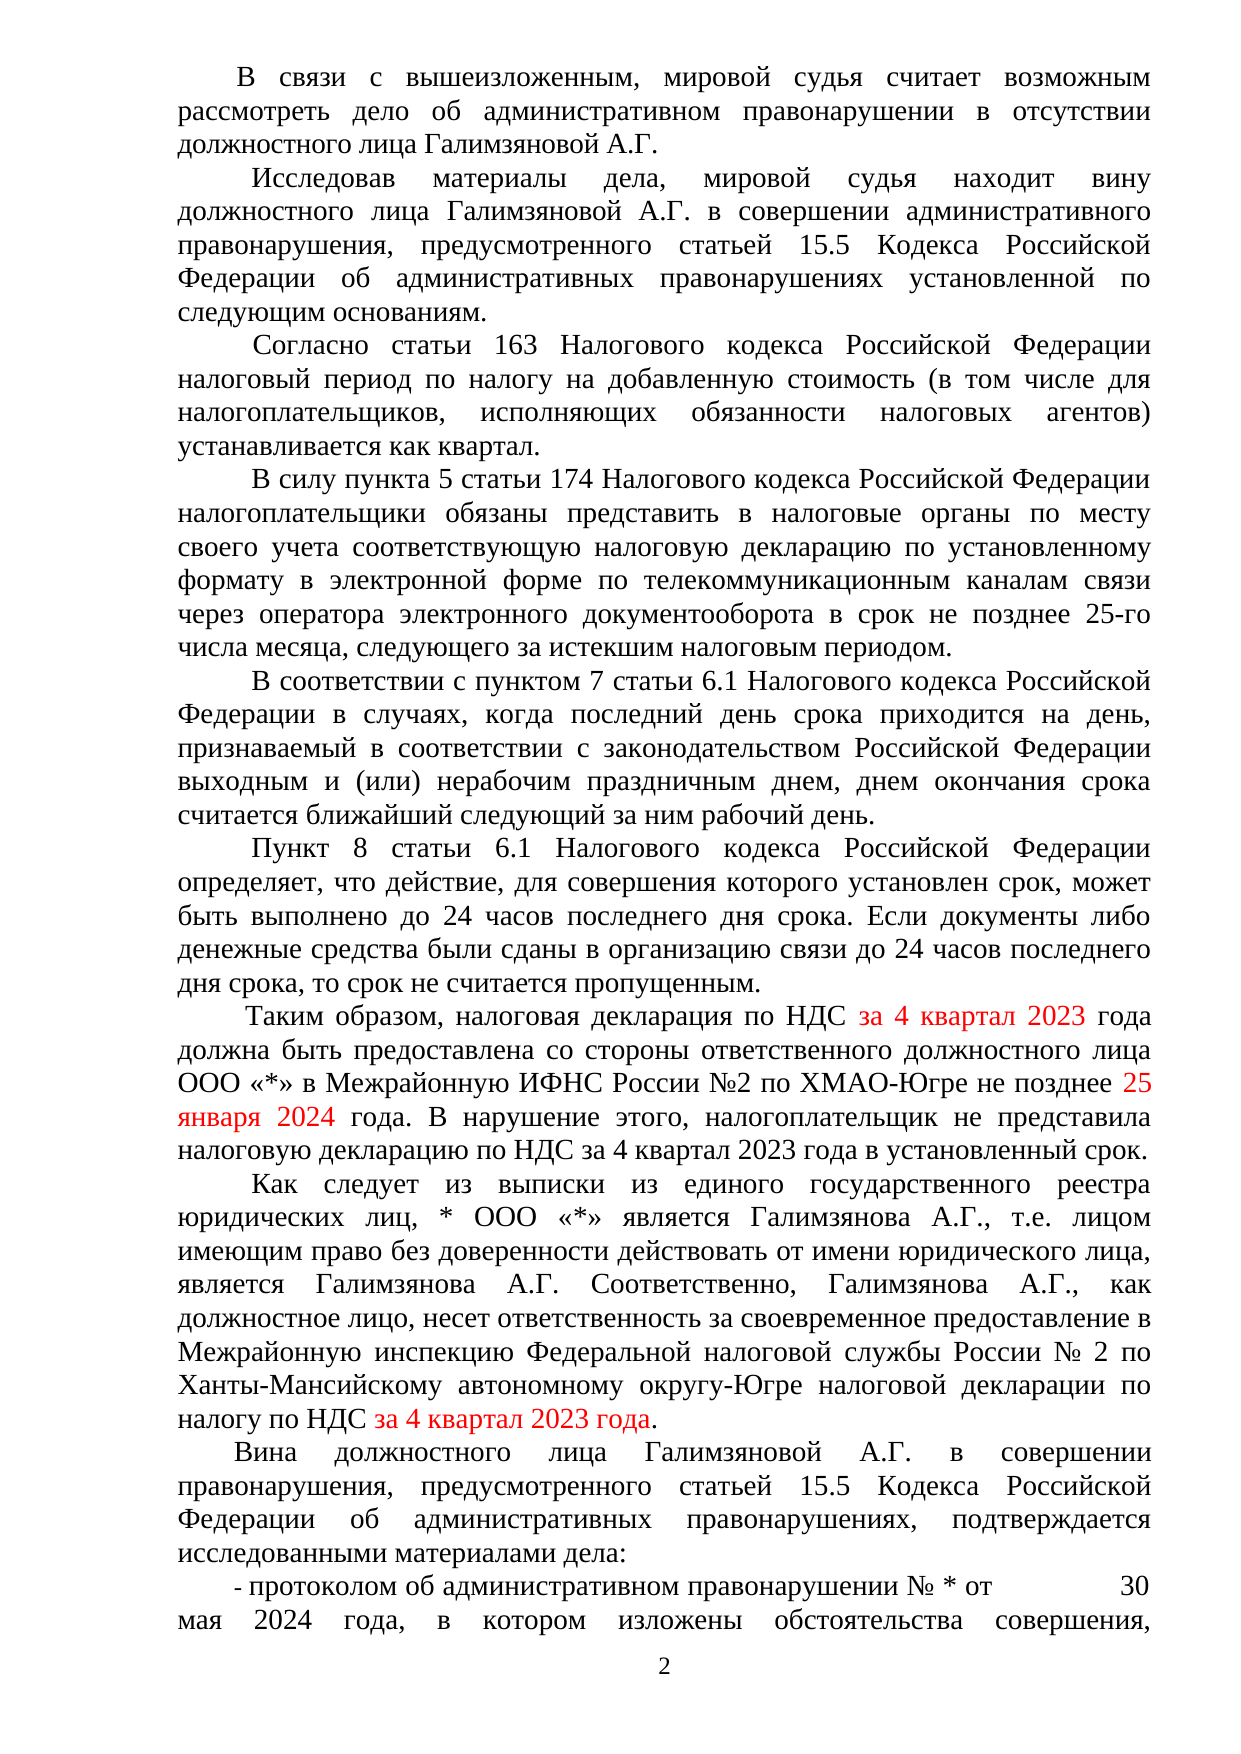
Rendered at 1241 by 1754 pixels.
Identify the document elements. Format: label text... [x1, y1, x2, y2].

text В соответствии с пунктом 7 статьи 6.1 Налогового кодекса Российской Федерации в случаях, когда последний день срока приходится на день, признаваемый в соответствии с законодательством Российской Федерации выходным и (или) нерабочим праздничным днем, днем окончания срока считается ближайший следующий за ним рабочий день. [177, 663, 1152, 831]
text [177, 1568, 1152, 1636]
text Исследовав материалы дела, мировой судья находит вину должностного лица Галимзяновой А.Г. в совершении административного правонарушения, предусмотренного статьей 15.5 Кодекса Российской Федерации об административных правонарушениях установленной по следующим основаниям. [177, 160, 1152, 327]
text Как следует из выписки из единого государственного реестра юридических лиц, * ООО «*» является Галимзянова А.Г., т.е. лицом имеющим право без доверенности действовать от имени юридического лица, является Галимзянова А.Г. Соответственно, Галимзянова А.Г., как должностное лицо, несет ответственность за своевременное предоставление в Межрайонную инспекцию Федеральной налоговой службы России № 2 по Ханты-Мансийскому автономному округу-Югре налоговой декларации по налогу по НДС за 4 квартал 2023 года. [177, 1166, 1152, 1434]
text Вина должностного лица Галимзяновой А.Г. в совершении правонарушения, предусмотренного статьей 15.5 Кодекса Российской Федерации об административных правонарушениях, подтверждается исследованными материалами дела: [177, 1434, 1152, 1568]
text Пункт 8 статьи 6.1 Налогового кодекса Российской Федерации определяет, что действие, для совершения которого установлен срок, может быть выполнено до 24 часов последнего дня срока. Если документы либо денежные средства были сданы в организацию связи до 24 часов последнего дня срока, то срок не считается пропущенным. [177, 831, 1152, 998]
text В связи с вышеизложенным, мировой судья считает возможным рассмотреть дело об административном правонарушении в отсутствии должностного лица Галимзяновой А.Г. [177, 59, 1152, 160]
text Таким образом, налоговая декларация по НДС за 4 квартал 2023 года должна быть предоставлена со стороны ответственного должностного лица ООО «*» в Межрайонную ИФНС России №2 по ХМАО-Югре не позднее 25 января 2024 года. В нарушение этого, налогоплательщик не представила налоговую декларацию по НДС за 4 квартал 2023 года в установленный срок. [177, 998, 1152, 1166]
text Согласно статьи 163 Налогового кодекса Российской Федерации налоговый период по налогу на добавленную стоимость (в том числе для налогоплательщиков, исполняющих обязанности налоговых агентов) устанавливается как квартал. [177, 327, 1152, 462]
text В силу пункта 5 статьи 174 Налогового кодекса Российской Федерации налогоплательщики обязаны представить в налоговые органы по месту своего учета соответствующую налоговую декларацию по установленному формату в электронной форме по телекоммуникационным каналам связи через оператора электронного документооборота в срок не позднее 25-го числа месяца, следующего за истекшим налоговым периодом. [177, 462, 1152, 663]
